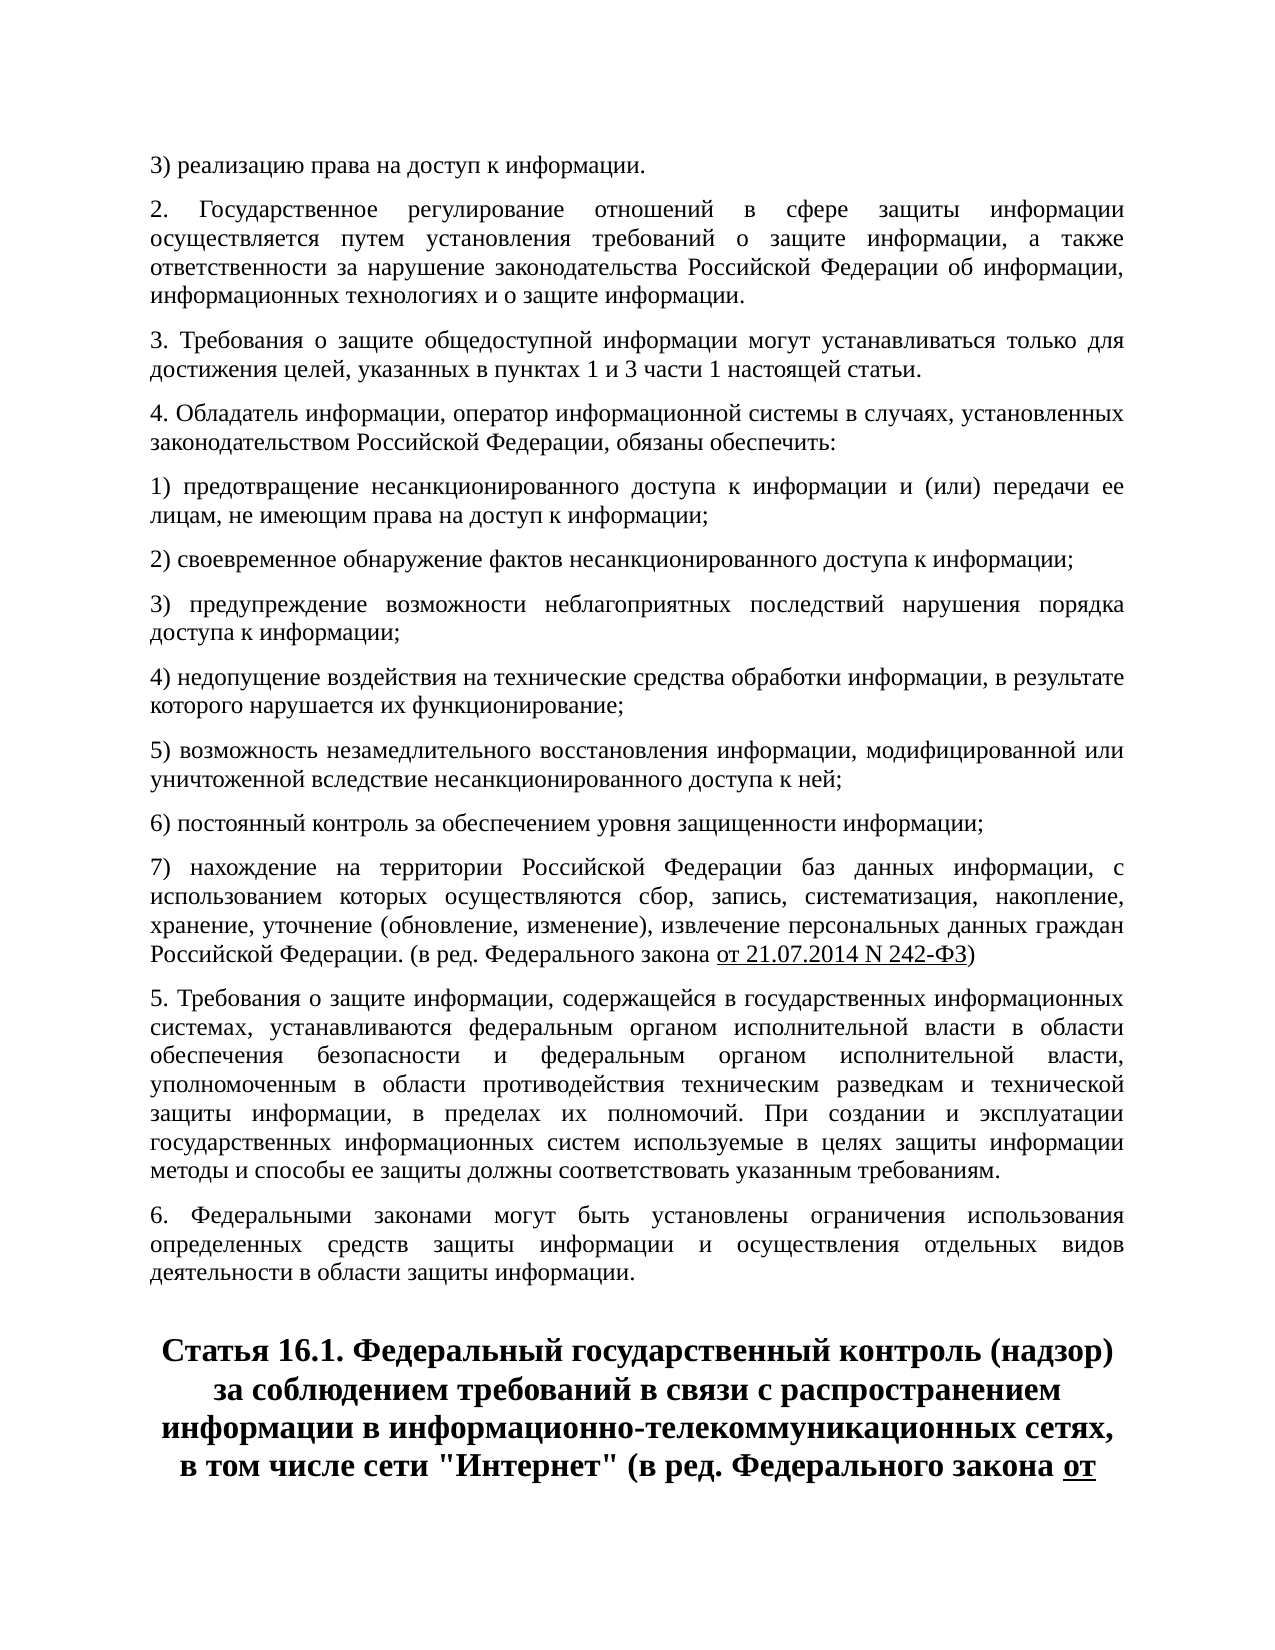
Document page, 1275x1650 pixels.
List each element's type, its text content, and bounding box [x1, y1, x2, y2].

text 3) реализацию права на доступ к информации. [150, 150, 1125, 179]
text 5. Требования о защите информации, содержащейся в государственных информационных системах, устанавливаются федеральным органом исполнительной власти в области обеспечения безопасности и федеральным органом исполнительной власти, уполномоченным в области противодействия техническим разведкам и технической защиты информации, в пределах их полномочий. При создании и эксплуатации государственных информационных систем используемые в целях защиты информации методы и способы ее защиты должны соответствовать указанным требованиям. [150, 983, 1125, 1184]
text 4) недопущение воздействия на технические средства обработки информации, в результате которого нарушается их функционирование; [150, 662, 1125, 719]
text 6. Федеральными законами могут быть установлены ограничения использования определенных средств защиты информации и осуществления отдельных видов деятельности в области защиты информации. [150, 1200, 1125, 1286]
text 4. Обладатель информации, оператор информационной системы в случаях, установленных законодательством Российской Федерации, обязаны обеспечить: [150, 398, 1125, 456]
text 2. Государственное регулирование отношений в сфере защиты информации осуществляется путем установления требований о защите информации, а также ответственности за нарушение законодательства Российской Федерации об информации, информационных технологиях и о защите информации. [150, 194, 1125, 309]
text 5) возможность незамедлительного восстановления информации, модифицированной или уничтоженной вследствие несанкционированного доступа к ней; [150, 735, 1125, 792]
text 7) нахождение на территории Российской Федерации баз данных информации, с использованием которых осуществляются сбор, запись, систематизация, накопление, хранение, уточнение (обновление, изменение), извлечение персональных данных граждан Российской Федерации. (в ред. Федерального закона от 21.07.2014 N 242-ФЗ) [150, 852, 1125, 967]
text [150, 1331, 1125, 1484]
text 3) предупреждение возможности неблагоприятных последствий нарушения порядка доступа к информации; [150, 589, 1125, 646]
text 1) предотвращение несанкционированного доступа к информации и (или) передачи ее лицам, не имеющим права на доступ к информации; [150, 471, 1125, 529]
text 2) своевременное обнаружение фактов несанкционированного доступа к информации; [150, 544, 1125, 573]
text 3. Требования о защите общедоступной информации могут устанавливаться только для достижения целей, указанных в пунктах 1 и 3 части 1 настоящей статьи. [150, 325, 1125, 382]
text 6) постоянный контроль за обеспечением уровня защищенности информации; [150, 808, 1125, 837]
